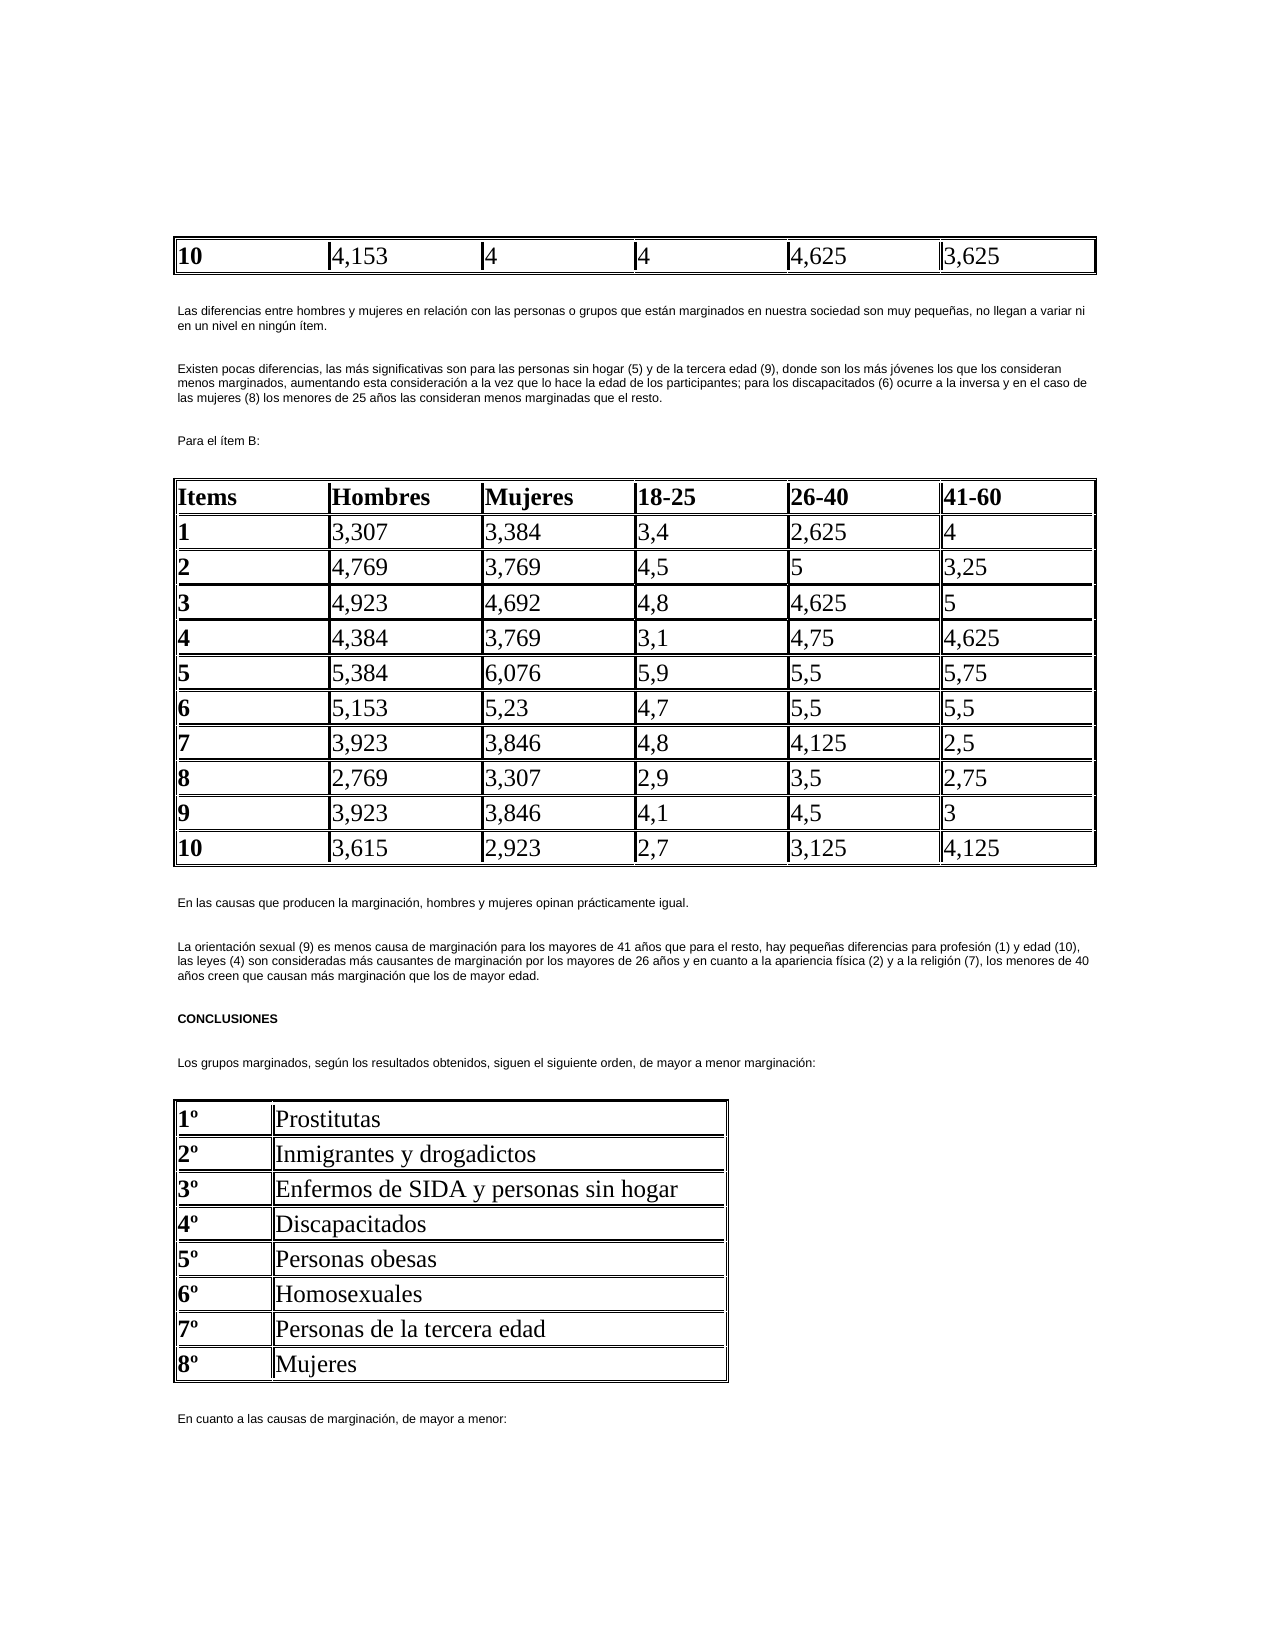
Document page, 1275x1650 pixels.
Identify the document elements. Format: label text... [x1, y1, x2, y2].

table_cell 4,692 [484, 586, 634, 618]
table_cell 5 [177, 653, 328, 688]
table_cell 5,384 [331, 657, 481, 688]
table_cell 4,75 [790, 621, 939, 653]
table_cell 5º [177, 1239, 271, 1274]
table_cell Personas de la tercera edad [275, 1310, 726, 1345]
table_cell 2,769 [331, 762, 481, 793]
table_cell 3º [177, 1169, 271, 1204]
table_cell 3,769 [484, 551, 634, 583]
table_cell 6º [177, 1275, 271, 1309]
table_cell 4,1 [637, 797, 787, 828]
table_cell 7 [177, 723, 328, 758]
table_cell 5,5 [943, 688, 1095, 723]
text CONCLUSIONES [177, 1012, 1098, 1026]
table_cell 2,75 [943, 758, 1095, 793]
table_cell 2º [177, 1134, 271, 1169]
table_cell 5,23 [484, 692, 634, 723]
table_cell 8 [177, 758, 328, 793]
table_cell 3,923 [331, 797, 481, 828]
table_header 18-25 [635, 479, 788, 513]
table_cell 4,125 [790, 727, 939, 758]
table_cell 3,846 [484, 727, 634, 758]
table_cell 5,153 [331, 692, 481, 723]
text En cuanto a las causas de marginación, de mayor a menor: [177, 1412, 1098, 1427]
table_cell 3 [943, 794, 1095, 828]
table_cell 4,625 [788, 238, 941, 271]
table_cell 2,923 [482, 832, 635, 864]
text Las diferencias entre hombres y mujeres en relación con las personas o grupos que están marginados en nuestra sociedad son muy pequeñas, no llegan a variar ni en un nivel en ningún ítem. [177, 304, 1098, 332]
table_header 26-40 [788, 479, 941, 513]
table_cell 3,307 [484, 762, 634, 793]
text La orientación sexual (9) es menos causa de marginación para los mayores de 41 años que para el resto, hay pequeñas diferencias para profesión (1) y edad (10), las leyes (4) son consideradas más causantes de marginación por los mayores de 26 años y en cuanto a la apariencia física (2) y a la religión (7), los menores de 40 años creen que causan más marginación que los de mayor edad. [177, 939, 1098, 983]
table_cell 5,5 [790, 692, 939, 723]
text Para el ítem B: [177, 434, 1098, 448]
table_cell 10 [177, 829, 329, 864]
table_cell Discapacitados [275, 1204, 726, 1239]
table_cell Inmigrantes y drogadictos [275, 1134, 726, 1169]
table_cell 3,769 [484, 621, 634, 653]
table_cell 4,8 [637, 727, 787, 758]
table_cell 4,5 [637, 551, 787, 583]
table_cell 3,4 [637, 516, 787, 548]
table_cell 4,625 [943, 618, 1096, 653]
table_header Mujeres [482, 479, 635, 513]
table_cell 4,923 [331, 586, 481, 618]
table_cell 7º [177, 1310, 271, 1345]
table_cell 3,625 [941, 240, 1094, 271]
table_cell 4 [482, 238, 635, 271]
table_cell 5,9 [637, 657, 787, 688]
table_cell 5 [943, 583, 1096, 618]
table_cell 4 [175, 618, 328, 653]
table_cell Personas obesas [275, 1239, 726, 1274]
table_cell 3,25 [941, 548, 1096, 583]
table_cell 3,5 [790, 762, 939, 793]
table_cell 6 [177, 688, 328, 723]
table_cell 1 [175, 513, 329, 548]
table_cell 2,7 [635, 832, 788, 864]
table_header 1º [177, 1101, 273, 1134]
table_header Prostitutas [273, 1102, 726, 1134]
table_cell 4,769 [331, 551, 481, 583]
table_header 41-60 [941, 481, 1094, 513]
table_cell 3,125 [788, 829, 941, 864]
table_cell 4,5 [790, 797, 939, 828]
table_cell 4,8 [637, 586, 787, 618]
table_cell 3,923 [331, 727, 481, 758]
table_cell 4,384 [331, 621, 481, 653]
table_cell 3,615 [329, 832, 482, 864]
table_cell 3,384 [484, 516, 634, 548]
table_cell 6,076 [484, 657, 634, 688]
table_cell 4 [635, 238, 788, 271]
table_cell Mujeres [273, 1345, 727, 1380]
table_cell 2,5 [943, 723, 1095, 758]
table_cell 4,7 [637, 692, 787, 723]
text En las causas que producen la marginación, hombres y mujeres opinan prácticamente igual. [177, 896, 1098, 910]
table_cell Enfermos de SIDA y personas sin hogar [275, 1169, 726, 1204]
table_cell 10 [177, 240, 329, 271]
text Los grupos marginados, según los resultados obtenidos, siguen el siguiente orden, de mayor a menor marginación: [177, 1055, 1098, 1070]
table_cell 4,125 [941, 829, 1095, 864]
table_cell 5,5 [790, 657, 939, 688]
table_header Items [177, 481, 329, 513]
table_cell 8º [175, 1345, 273, 1380]
table_cell 4,625 [790, 586, 939, 618]
text Existen pocas diferencias, las más significativas son para las personas sin hogar (5) y de la tercera edad (9), donde son los más jóvenes los que los consideran menos marginados, aumentando esta consideración a la vez que lo hace la edad de los participantes; para los discapacitados (6) ocurre a la inversa y en el caso de las mujeres (8) los menores de 25 años las consideran menos marginadas que el resto. [177, 362, 1098, 405]
table_header Hombres [329, 481, 482, 513]
table_cell 3,1 [637, 621, 787, 653]
table_cell 4 [941, 513, 1096, 548]
table_cell 5 [790, 551, 939, 583]
table_cell 2,9 [637, 762, 787, 793]
table_cell 9 [177, 794, 328, 828]
table_cell 3,846 [484, 797, 634, 828]
table_cell 5,75 [943, 653, 1095, 688]
table_cell Homosexuales [275, 1275, 726, 1309]
table_cell 2 [175, 548, 329, 583]
table_cell 3 [175, 583, 328, 618]
table_cell 4º [177, 1204, 271, 1239]
table_cell 3,307 [331, 516, 481, 548]
table_cell 2,625 [790, 516, 939, 548]
table_cell 4,153 [329, 240, 482, 271]
